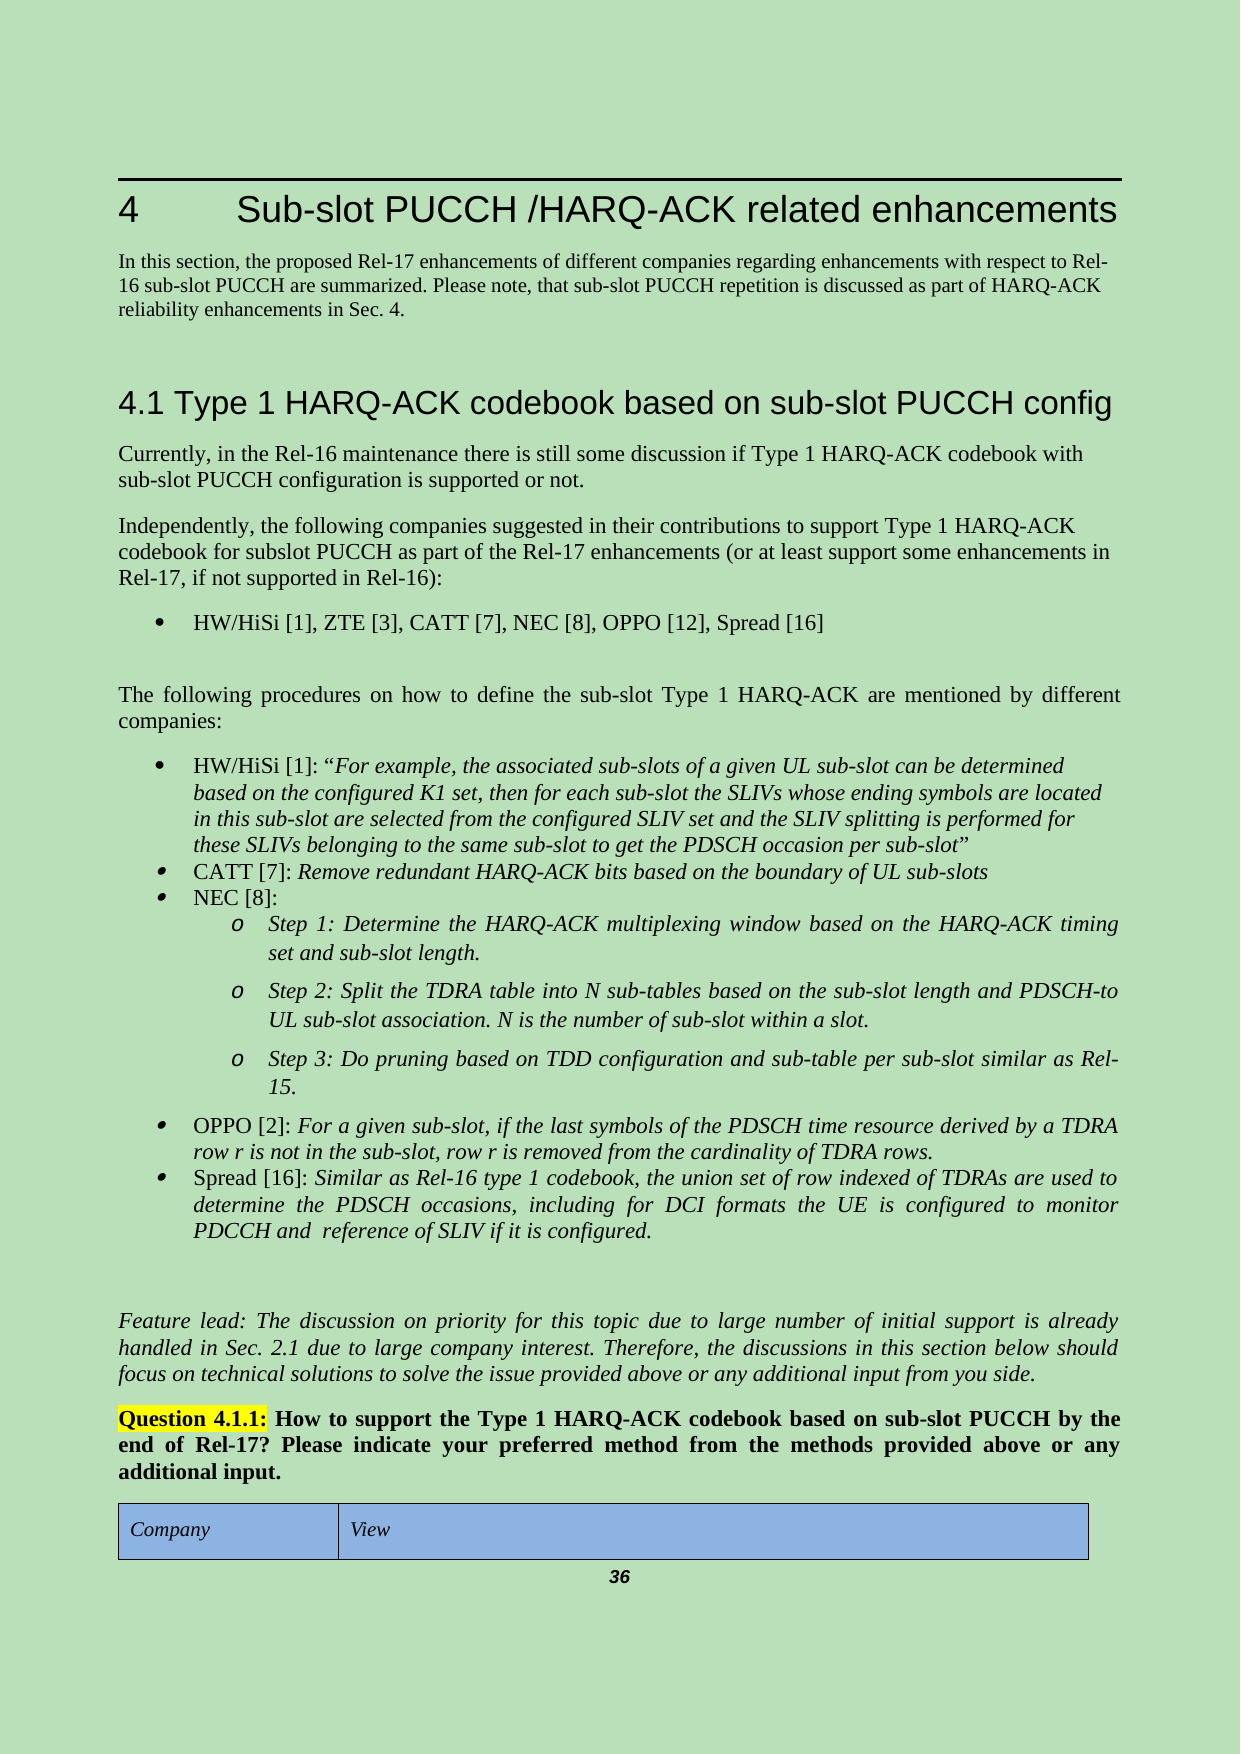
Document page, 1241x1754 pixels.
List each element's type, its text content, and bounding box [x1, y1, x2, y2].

list CATT [7]: Remove redundant HARQ-ACK bits based on the boundary of UL sub-slots [156, 858, 1122, 884]
list Step 2: Split the TDRA table into N sub-tables based on the sub-slot length and PDSCH-to UL sub-slot association. N is the number of sub-slot within a slot. [231, 978, 1122, 1032]
table_header Company [119, 1504, 338, 1559]
list HW/HiSi [1], ZTE [3], CATT [7], NEC [8], OPPO [12], Spread [16] [156, 609, 1122, 636]
list Step 1: Determine the HARQ-ACK multiplexing window based on the HARQ-ACK timing set and sub-slot length. [231, 911, 1122, 965]
subtitle 4 Sub-slot PUCCH /HARQ-ACK related enhancements [118, 181, 1122, 231]
list OPPO [2]: For a given sub-slot, if the last symbols of the PDSCH time resource derived by a TDRA row r is not in the sub-slot, row r is removed from the cardinality of TDRA rows. [156, 1112, 1122, 1164]
subtitle 4.1 Type 1 HARQ-ACK codebook based on sub-slot PUCCH config [118, 383, 1122, 421]
text Currently, in the Rel-16 maintenance there is still some discussion if Type 1 HARQ-ACK codebook with sub-slot PUCCH configuration is supported or not. [118, 440, 1122, 493]
list NEC [8]: [156, 884, 1122, 911]
text Independently, the following companies suggested in their contributions to support Type 1 HARQ-ACK codebook for subslot PUCCH as part of the Rel-17 enhancements (or at least support some enhancements in Rel-17, if not supported in Rel-16): [118, 512, 1122, 591]
text Feature lead: The discussion on priority for this topic due to large number of initial support is already handled in Sec. 2.1 due to large company interest. Therefore, the discussions in this section below should focus on technical solutions to solve the issue provided above or any additional input from you side. [118, 1307, 1122, 1386]
text Question 4.1.1: How to support the Type 1 HARQ-ACK codebook based on sub-slot PUCCH by the end of Rel-17? Please indicate your preferred method from the methods provided above or any additional input. [118, 1405, 1122, 1484]
table_header View [339, 1504, 1088, 1559]
list Spread [16]: Similar as Rel-16 type 1 codebook, the union set of row indexed of TDRAs are used to determine the PDSCH occasions, including for DCI formats the UE is configured to monitor PDCCH and reference of SLIV if it is configured. [156, 1164, 1122, 1243]
text In this section, the proposed Rel-17 enhancements of different companies regarding enhancements with respect to Rel-16 sub-slot PUCCH are summarized. Please note, that sub-slot PUCCH repetition is discussed as part of HARQ-ACK reliability enhancements in Sec. 4. [118, 249, 1122, 321]
list Step 3: Do pruning based on TDD configuration and sub-table per sub-slot similar as Rel-15. [231, 1045, 1122, 1099]
text The following procedures on how to define the sub-slot Type 1 HARQ-ACK are mentioned by different companies: [118, 654, 1122, 734]
list HW/HiSi [1]: “For example, the associated sub-slots of a given UL sub-slot can be determined based on the configured K1 set, then for each sub-slot the SLIVs whose ending symbols are located in this sub-slot are selected from the configured SLIV set and the SLIV splitting is performed for these SLIVs belonging to the same sub-slot to get the PDSCH occasion per sub-slot” [156, 752, 1122, 858]
